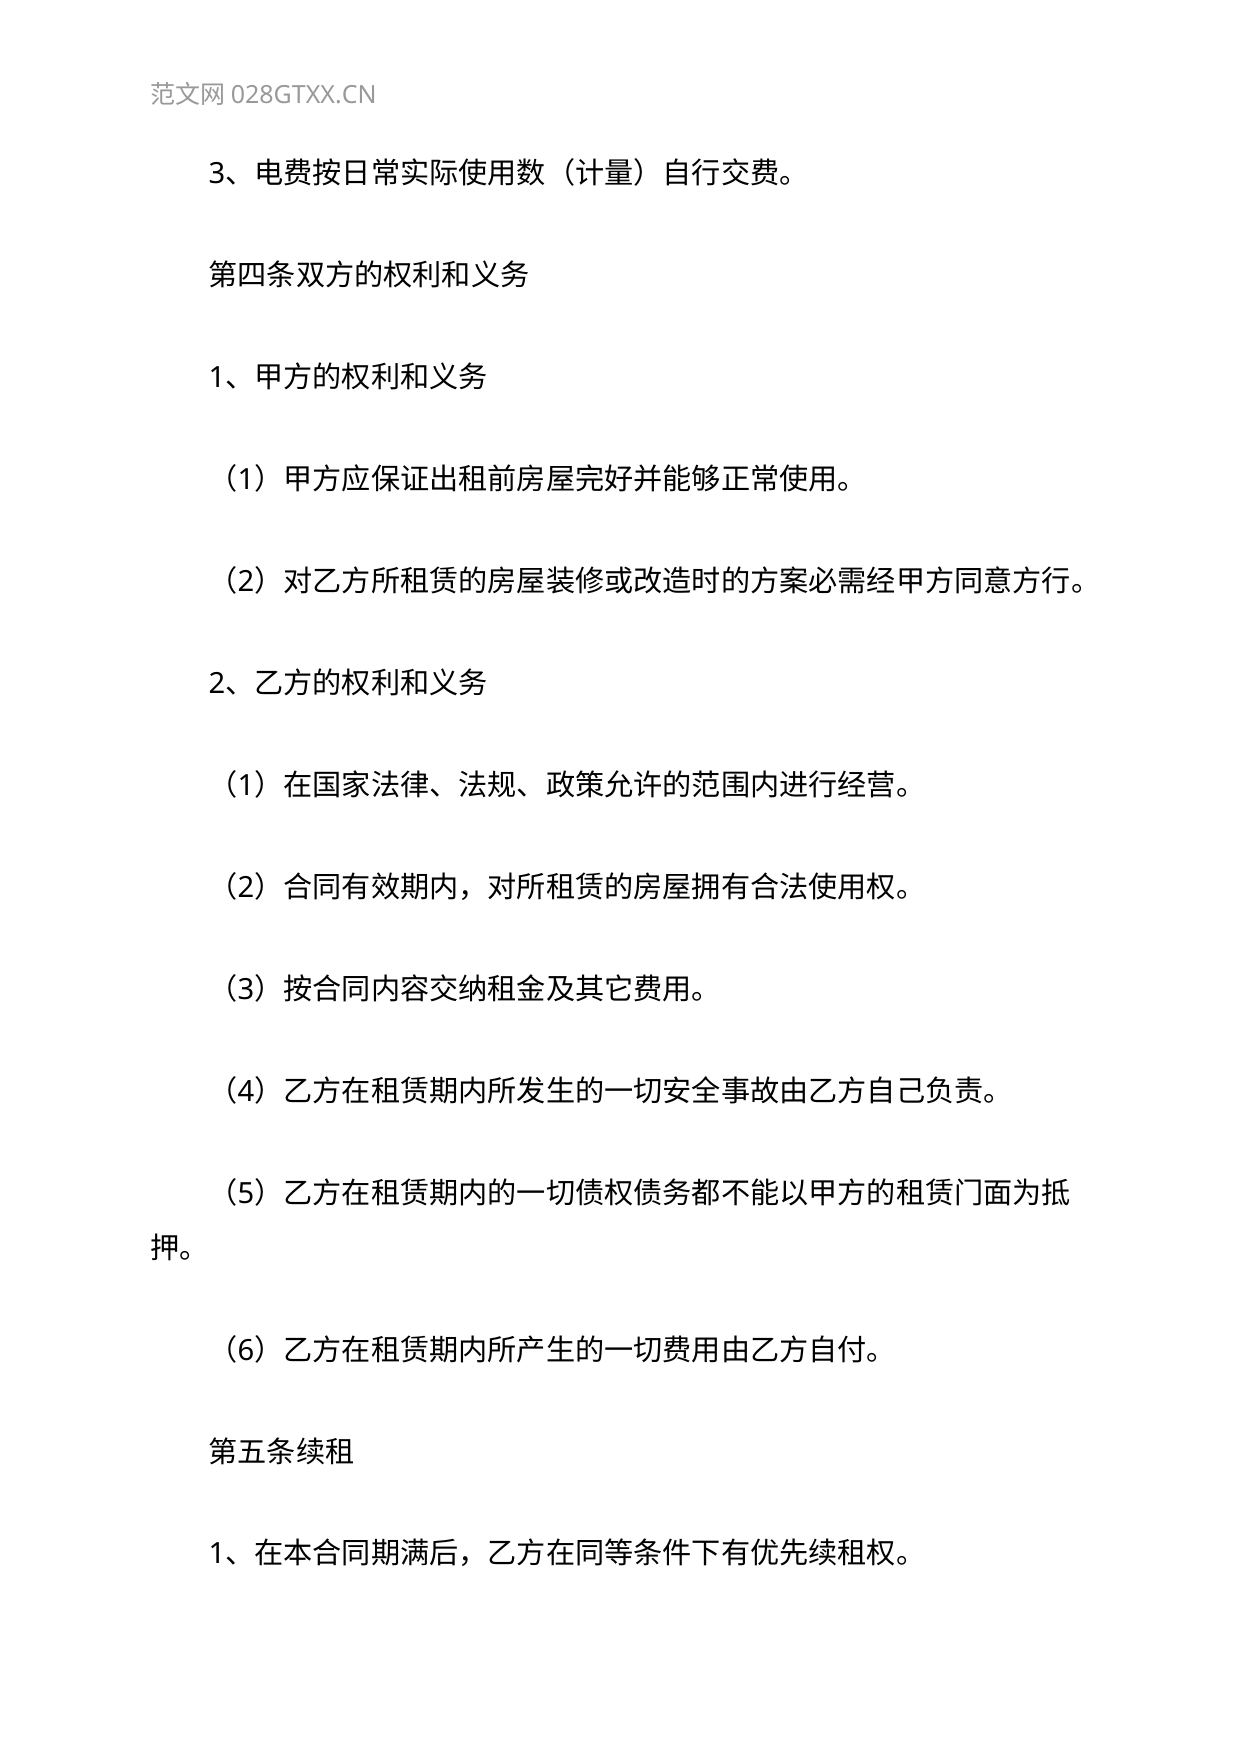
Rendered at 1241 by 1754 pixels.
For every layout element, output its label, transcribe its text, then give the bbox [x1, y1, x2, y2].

text （1）在国家法律、法规、政策允许的范围内进行经营。 [150, 762, 1090, 804]
text （5）乙方在租赁期内的一切债权债务都不能以甲方的租赁门面为抵押。 [150, 1169, 1090, 1267]
text （1）甲方应保证出租前房屋完好并能够正常使用。 [150, 456, 1090, 498]
text （3）按合同内容交纳租金及其它费用。 [150, 966, 1090, 1008]
text 1、甲方的权利和义务 [150, 354, 1090, 396]
text 3、电费按日常实际使用数（计量）自行交费。 [150, 150, 1090, 192]
text （6）乙方在租赁期内所产生的一切费用由乙方自付。 [150, 1326, 1090, 1369]
text 1、在本合同期满后，乙方在同等条件下有优先续租权。 [150, 1530, 1090, 1572]
text 2、乙方的权利和义务 [150, 660, 1090, 702]
text （4）乙方在租赁期内所发生的一切安全事故由乙方自己负责。 [150, 1068, 1090, 1110]
text 第四条双方的权利和义务 [150, 252, 1090, 294]
text （2）对乙方所租赁的房屋装修或改造时的方案必需经甲方同意方行。 [150, 558, 1090, 600]
text 第五条续租 [150, 1428, 1090, 1471]
text （2）合同有效期内，对所租赁的房屋拥有合法使用权。 [150, 864, 1090, 906]
